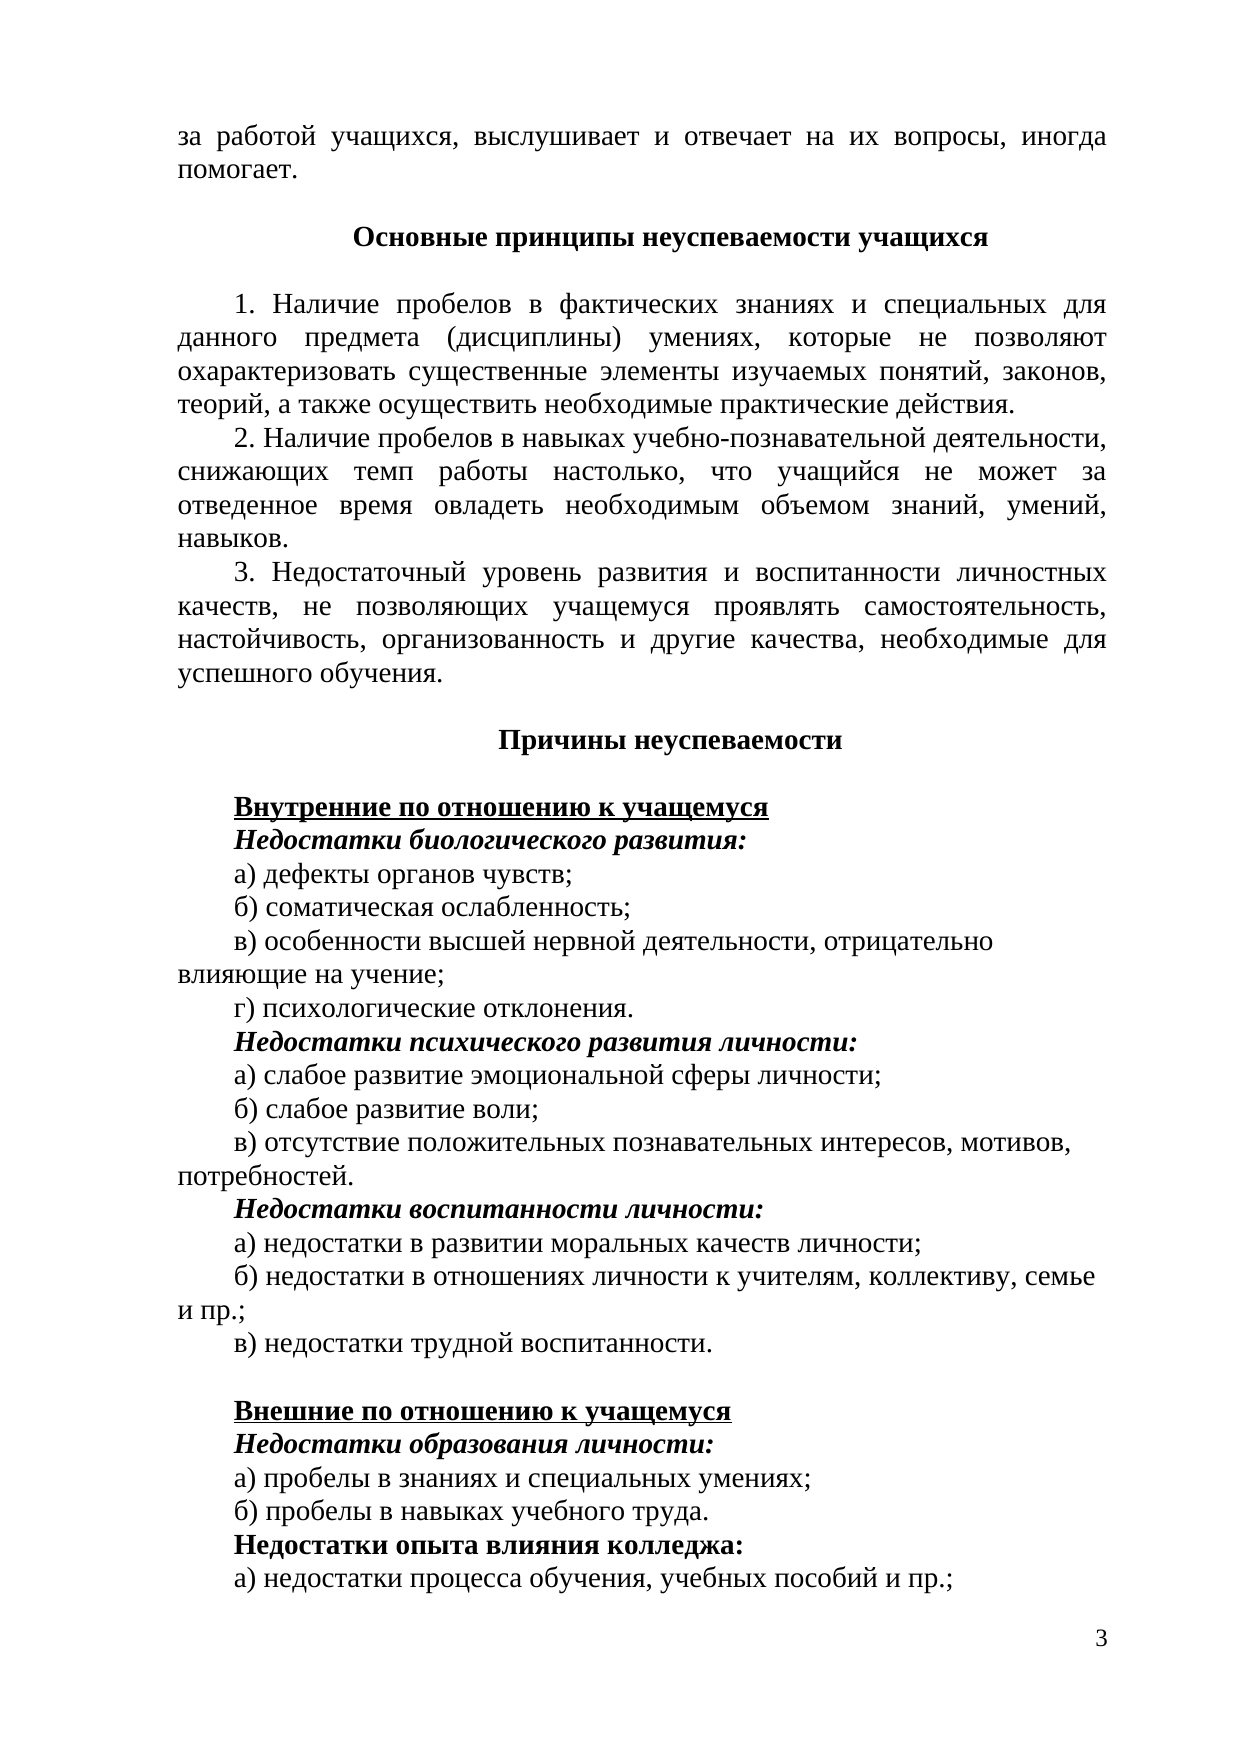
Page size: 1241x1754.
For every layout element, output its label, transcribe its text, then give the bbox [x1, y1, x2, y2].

text б) пробелы в навыках учебного труда. [177, 1493, 1107, 1527]
text в) особенности высшей нервной деятельности, отрицательно влияющие на учение; [177, 923, 1107, 990]
text 1. Наличие пробелов в фактических знаниях и специальных для данного предмета (дисциплины) умениях, которые не позволяют охарактеризовать существенные элементы изучаемых понятий, законов, теорий, а также осуществить необходимые практические действия. [177, 286, 1107, 420]
text 3. Недостаточный уровень развития и воспитанности личностных качеств, не позволяющих учащемуся проявлять самостоятельность, настойчивость, организованность и другие качества, необходимые для успешного обучения. [177, 554, 1107, 688]
text Недостатки психического развития личности: [177, 1024, 1107, 1057]
text Причины неуспеваемости [177, 722, 1107, 755]
text б) слабое развитие воли; [177, 1091, 1107, 1124]
text а) пробелы в знаниях и специальных умениях; [177, 1460, 1107, 1493]
text 2. Наличие пробелов в навыках учебно-познавательной деятельности, снижающих темп работы настолько, что учащийся не может за отведенное время овладеть необходимым объемом знаний, умений, навыков. [177, 420, 1107, 554]
text в) недостатки трудной воспитанности. [177, 1326, 1107, 1359]
text б) соматическая ослабленность; [177, 889, 1107, 923]
text а) недостатки процесса обучения, учебных пособий и пр.; [177, 1560, 1107, 1594]
text б) недостатки в отношениях личности к учителям, коллективу, семье и пр.; [177, 1258, 1107, 1326]
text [177, 118, 1107, 185]
text Недостатки воспитанности личности: [177, 1191, 1107, 1225]
text Внешние по отношению к учащемуся [177, 1393, 1107, 1426]
text Недостатки опыта влияния колледжа: [177, 1527, 1107, 1560]
text г) психологические отклонения. [177, 990, 1107, 1024]
text Недостатки биологического развития: [177, 822, 1107, 856]
text а) слабое развитие эмоциональной сферы личности; [177, 1057, 1107, 1091]
text Внутренние по отношению к учащемуся [177, 789, 1107, 822]
text в) отсутствие положительных познавательных интересов, мотивов, потребностей. [177, 1124, 1107, 1191]
text Недостатки образования личности: [177, 1426, 1107, 1460]
text а) недостатки в развитии моральных качеств личности; [177, 1225, 1107, 1258]
text а) дефекты органов чувств; [177, 856, 1107, 889]
text Основные принципы неуспеваемости учащихся [177, 219, 1107, 252]
